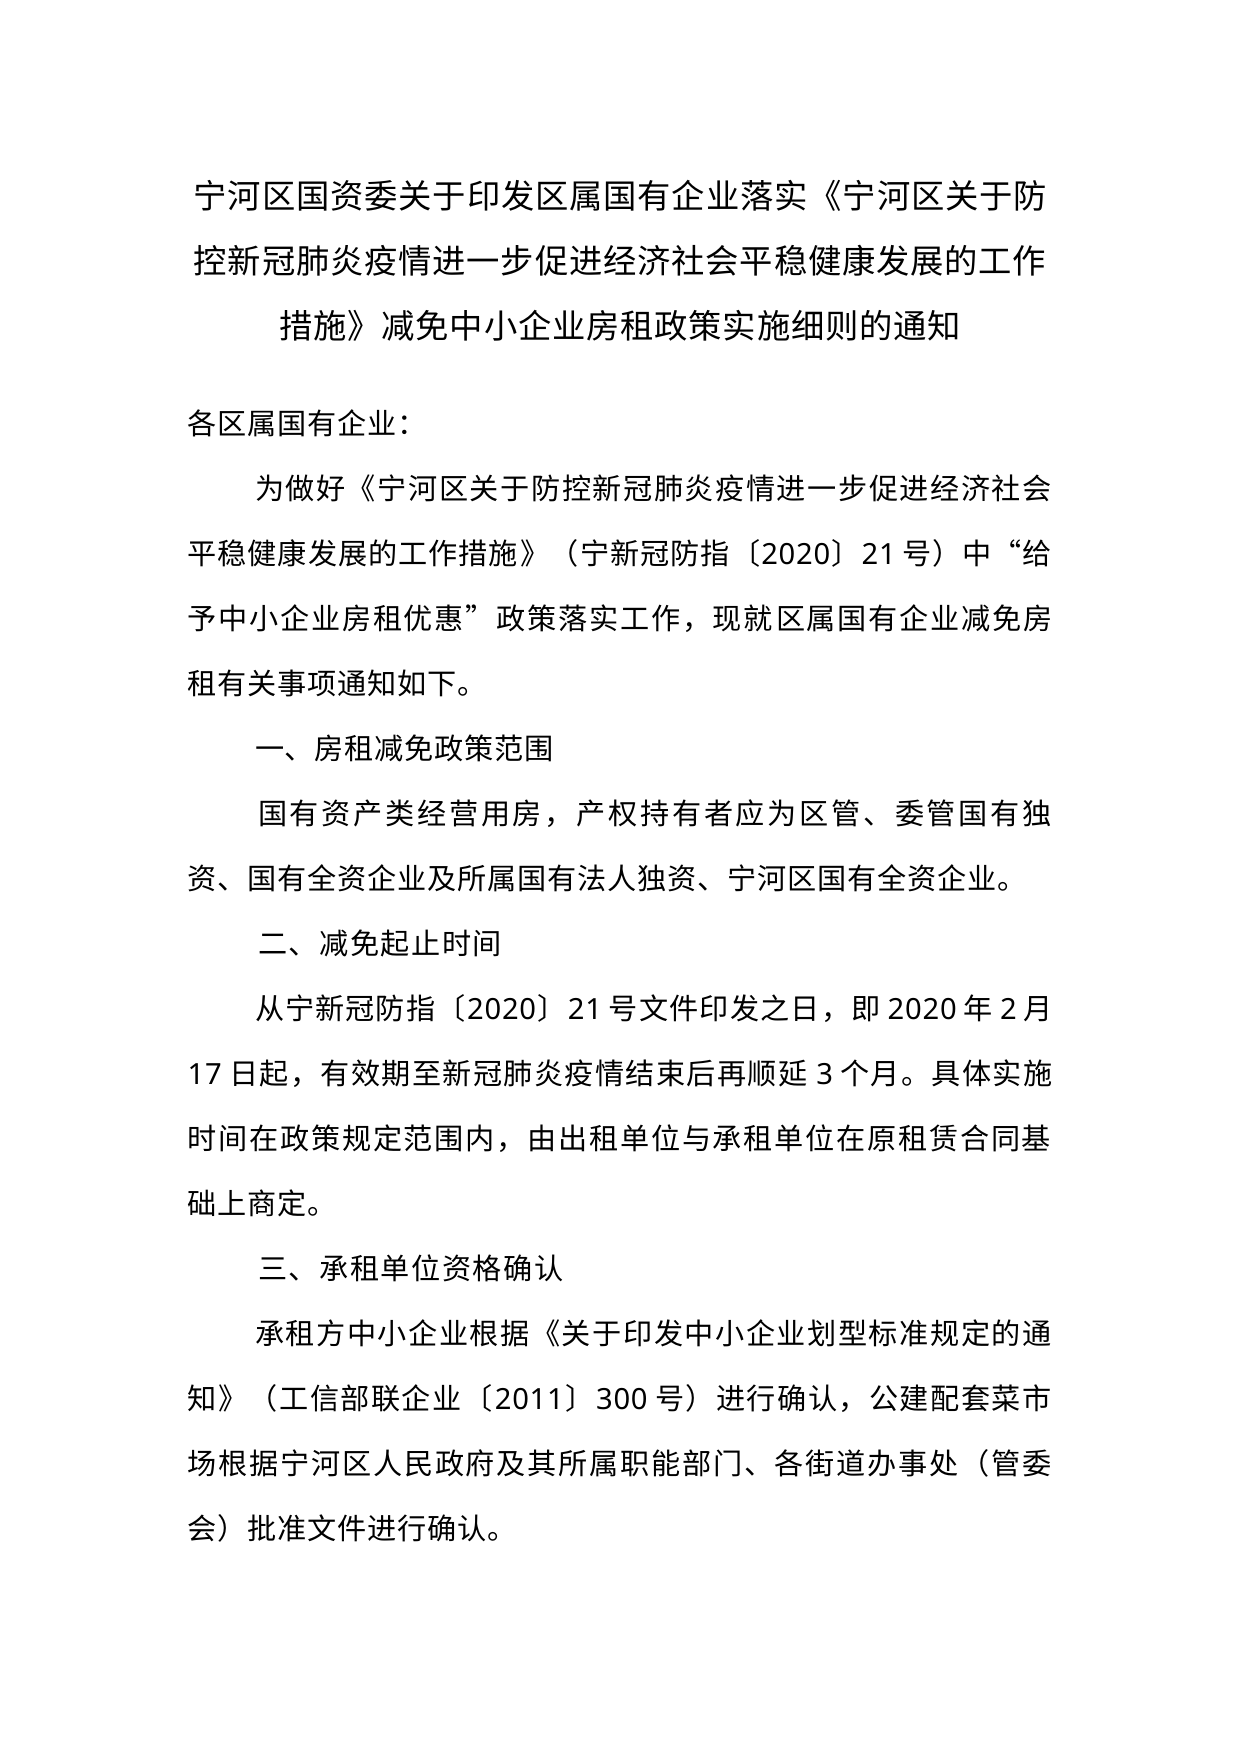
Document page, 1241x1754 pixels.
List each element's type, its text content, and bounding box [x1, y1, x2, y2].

text 三、承租单位资格确认 [187, 1234, 1053, 1299]
text 宁河区国资委关于印发区属国有企业落实《宁河区关于防控新冠肺炎疫情进一步促进经济社会平稳健康发展的工作措施》减免中小企业房租政策实施细则的通知 [187, 162, 1053, 357]
text 为做好《宁河区关于防控新冠肺炎疫情进一步促进经济社会平稳健康发展的工作措施》（宁新冠防指〔2020〕21号）中“给予中小企业房租优惠”政策落实工作，现就区属国有企业减免房租有关事项通知如下。 [187, 454, 1053, 714]
text 承租方中小企业根据《关于印发中小企业划型标准规定的通知》（工信部联企业〔2011〕300号）进行确认，公建配套菜市场根据宁河区人民政府及其所属职能部门、各街道办事处（管委会）批准文件进行确认。 [187, 1299, 1053, 1559]
text 各区属国有企业： [187, 389, 1053, 454]
text 从宁新冠防指〔2020〕21号文件印发之日，即2020年2月17日起，有效期至新冠肺炎疫情结束后再顺延3个月。具体实施时间在政策规定范围内，由出租单位与承租单位在原租赁合同基础上商定。 [187, 974, 1053, 1234]
text 二、减免起止时间 [187, 909, 1053, 974]
text 国有资产类经营用房，产权持有者应为区管、委管国有独资、国有全资企业及所属国有法人独资、宁河区国有全资企业。 [187, 779, 1053, 909]
text 一、房租减免政策范围 [187, 714, 1053, 779]
